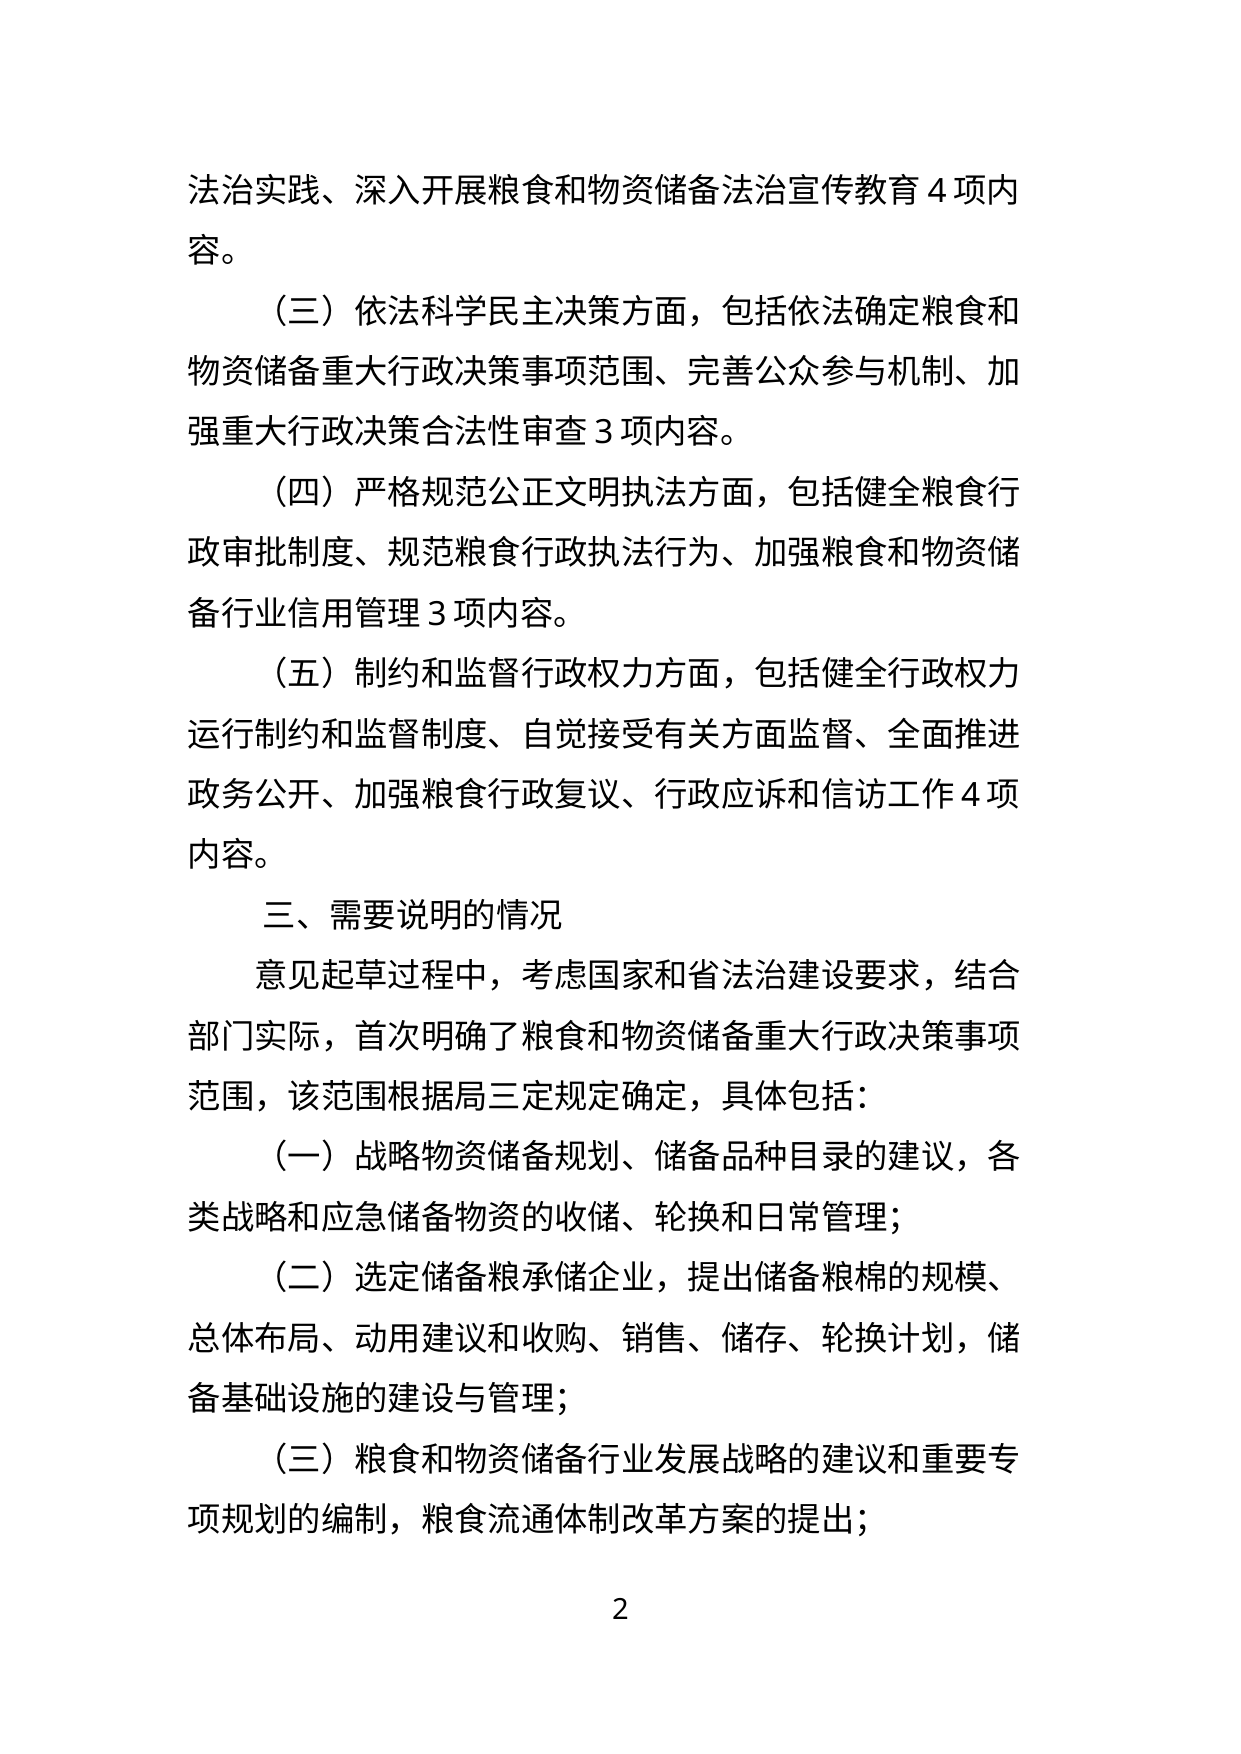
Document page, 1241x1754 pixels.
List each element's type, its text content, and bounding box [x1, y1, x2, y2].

text （二）选定储备粮承储企业，提出储备粮棉的规模、总体布局、动用建议和收购、销售、储存、轮换计划，储备基础设施的建设与管理； [187, 1241, 1053, 1423]
text 三、需要说明的情况 [187, 879, 1053, 939]
text （四）严格规范公正文明执法方面，包括健全粮食行政审批制度、规范粮食行政执法行为、加强粮食和物资储备行业信用管理3项内容。 [187, 456, 1053, 637]
text 意见起草过程中，考虑国家和省法治建设要求，结合部门实际，首次明确了粮食和物资储备重大行政决策事项范围，该范围根据局三定规定确定，具体包括： [187, 939, 1053, 1121]
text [187, 154, 1053, 275]
text （三）粮食和物资储备行业发展战略的建议和重要专项规划的编制，粮食流通体制改革方案的提出； [187, 1423, 1053, 1543]
text （一）战略物资储备规划、储备品种目录的建议，各类战略和应急储备物资的收储、轮换和日常管理； [187, 1121, 1053, 1241]
text （五）制约和监督行政权力方面，包括健全行政权力运行制约和监督制度、自觉接受有关方面监督、全面推进政务公开、加强粮食行政复议、行政应诉和信访工作4项内容。 [187, 637, 1053, 879]
text （三）依法科学民主决策方面，包括依法确定粮食和物资储备重大行政决策事项范围、完善公众参与机制、加强重大行政决策合法性审查3项内容。 [187, 275, 1053, 456]
